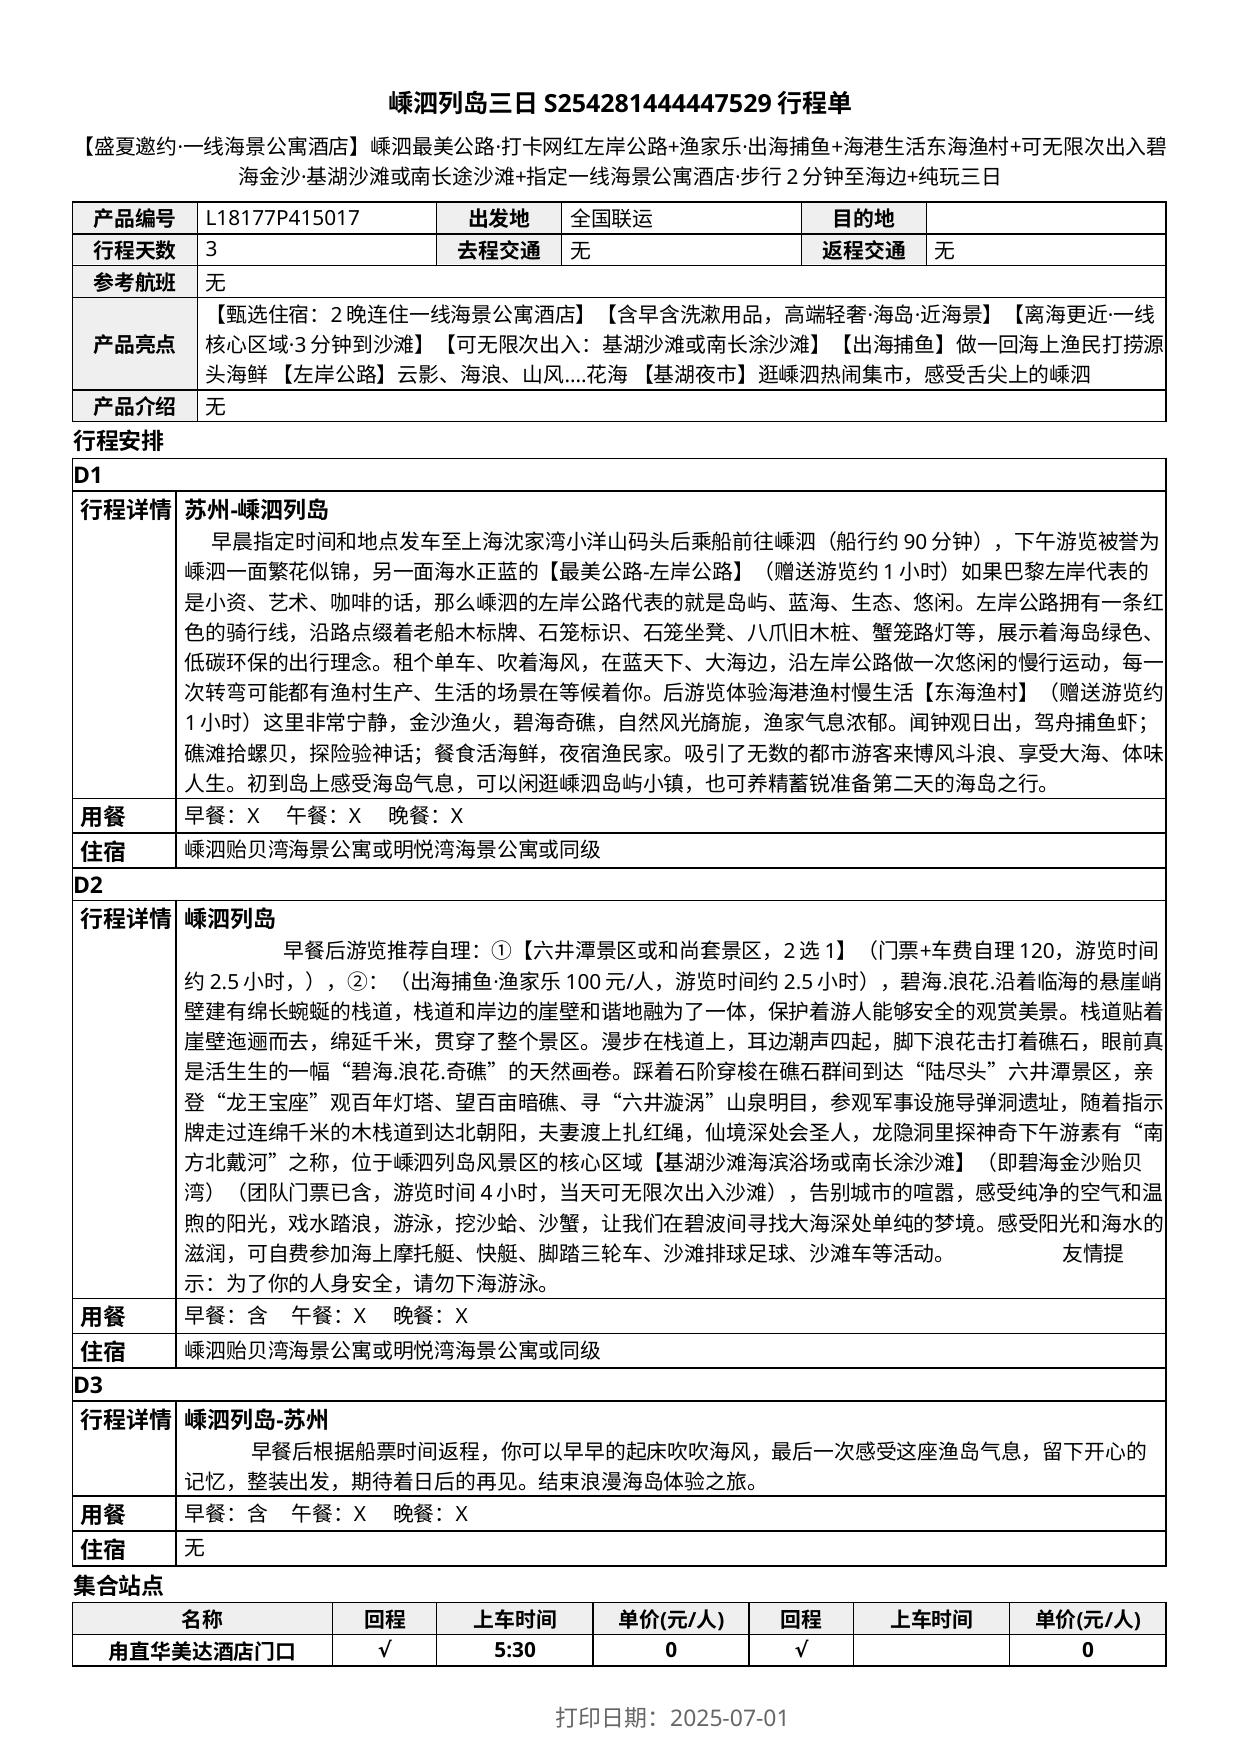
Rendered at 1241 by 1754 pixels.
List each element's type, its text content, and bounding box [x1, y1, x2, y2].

table_cell 用餐 [73, 1299, 175, 1332]
text 行程安排 [73, 423, 1167, 456]
table_cell [854, 1635, 1009, 1665]
table_header 目的地 [802, 203, 926, 233]
table_header [927, 203, 1165, 233]
table_cell 0 [594, 1635, 748, 1665]
table_cell 嵊泗贻贝湾海景公寓或明悦湾海景公寓或同级 [177, 834, 1165, 867]
table_header D1 [73, 459, 1165, 490]
table_cell 嵊泗列岛-苏州 早餐后根据船票时间返程，你可以早早的起床吹吹海风，最后一次感受这座渔岛气息，留下开心的记忆，整装出发，期待着日后的再见。结束浪漫海岛体验之旅。 [177, 1402, 1165, 1495]
table_cell 返程交通 [802, 235, 926, 264]
table_cell 参考航班 [73, 266, 197, 296]
table_cell D3 [73, 1369, 1165, 1400]
table_header 名称 [73, 1603, 332, 1634]
table_cell 产品亮点 [73, 298, 197, 389]
text 集合站点 [73, 1567, 1167, 1601]
table_cell 去程交通 [437, 235, 561, 264]
table_cell 无 [198, 391, 1165, 421]
table_cell 无 [927, 235, 1165, 264]
table_cell 产品介绍 [73, 391, 197, 421]
table_cell 甪直华美达酒店门口 [73, 1635, 332, 1665]
table_header 单价(元/人) [594, 1603, 748, 1634]
table_cell 无 [177, 1532, 1165, 1565]
table_cell 住宿 [73, 1334, 175, 1367]
table_cell 0 [1010, 1635, 1165, 1665]
table_cell 住宿 [73, 834, 175, 867]
table_header 上车时间 [854, 1603, 1009, 1634]
table_cell 行程详情 [73, 492, 175, 797]
table_cell 无 [562, 235, 801, 264]
table_cell 住宿 [73, 1532, 175, 1565]
table_cell √ [333, 1635, 436, 1665]
text 嵊泗列岛三日S254281444447529行程单 [73, 83, 1167, 119]
table_cell 【甄选住宿：2晚连住一线海景公寓酒店】 [198, 298, 1165, 389]
table_cell 5:30 [437, 1635, 592, 1665]
table_cell 苏州-嵊泗列岛 早晨指定时间和地点发车至上海沈家湾小洋山码头后乘船前往嵊泗（船行约90分钟），下午游览被誉为嵊泗一面繁花似锦，另一面海水正蓝的【最美公路-左岸公路】（赠送游览约1小时）如果巴黎左岸代表的是小资、艺术、咖啡的话，那么嵊泗的左岸公路代表的就是岛屿、蓝海、生态、悠闲。左岸公路拥有一条红色的骑行线，沿路点缀着老船木标牌、石笼标识、石笼坐凳、八爪旧木桩、蟹笼路灯等，展示着海岛绿色、低碳环保的出行理念。租个单车、吹着海风，在蓝天下、大海边，沿左岸公路做一次悠闲的慢行运动，每一次转弯可能都有渔村生产、生活的场景在等候着你。后游览体验海港渔村慢生活【东海渔村】（赠送游览约1小时）这里非常宁静，金沙渔火，碧海奇礁，自然风光旖旎，渔家气息浓郁。闻钟观日出，驾舟捕鱼虾；礁滩拾螺贝，探险验神话；餐食活海鲜，夜宿渔民家。吸引了无数的都市游客来博风斗浪、享受大海、体味人生。初到岛上感受海岛气息，可以闲逛嵊泗岛屿小镇，也可养精蓄锐准备第二天的海岛之行。 [177, 492, 1165, 797]
table_cell 行程天数 [73, 235, 197, 264]
table_cell 3 [198, 235, 436, 264]
table_cell 无 [198, 266, 1165, 296]
table_cell 嵊泗列岛 早餐后游览推荐自理：①【六井潭景区或和尚套景区，2选1】（门票+车费自理120，游览时间约2.5小时，），②：（出海捕鱼·渔家乐100元/人，游览时间约2.5小时），碧海.浪花.沿着临海的悬崖峭壁建有绵长蜿蜒的栈道，栈道和岸边的崖壁和谐地融为了一体，保护着游人能够安全的观赏美景。栈道贴着崖壁迤逦而去，绵延千米，贯穿了整个景区。漫步在栈道上，耳边潮声四起，脚下浪花击打着礁石，眼前真是活生生的一幅“碧海.浪花.奇礁”的天然画卷。踩着石阶穿梭在礁石群间到达“陆尽头”六井潭景区，亲登“龙王宝座”观百年灯塔、望百亩暗礁、寻“六井漩涡”山泉明目，参观军事设施导弹洞遗址，随着指示牌走过连绵千米的木栈道到达北朝阳，夫妻渡上扎红绳，仙境深处会圣人，龙隐洞里探神奇下午游素有“南方北戴河”之称，位于嵊泗列岛风景区的核心区域【基湖沙滩海滨浴场或南长涂沙滩】（即碧海金沙贻贝湾）（团队门票已含，游览时间4小时，当天可无限次出入沙滩），告别城市的喧嚣，感受纯净的空气和温煦的阳光，戏水踏浪，游泳，挖沙蛤、沙蟹，让我们在碧波间寻找大海深处单纯的梦境。感受阳光和海水的滋润，可自费参加海上摩托艇、快艇、脚踏三轮车、沙滩排球足球、沙滩车等活动。 [177, 901, 1165, 1298]
table_header 回程 [750, 1603, 853, 1634]
text 【盛夏邀约·一线海景公寓酒店】嵊泗最美公路·打卡网红左岸公路+渔家乐·出海捕鱼+海港生活东海渔村+可无限次出入碧海金沙·基湖沙滩或南长途沙滩+指定一线海景公寓酒店·步行2分钟至海边+纯玩三日 [73, 130, 1167, 191]
table_cell 行程详情 [73, 901, 175, 1298]
table_header 全国联运 [562, 203, 801, 233]
table_cell 行程详情 [73, 1402, 175, 1495]
table_cell 用餐 [73, 799, 175, 832]
table_cell 用餐 [73, 1497, 175, 1530]
table_cell 早餐：含 午餐：X 晚餐：X [177, 1299, 1165, 1332]
table_cell 嵊泗贻贝湾海景公寓或明悦湾海景公寓或同级 [177, 1334, 1165, 1367]
table_header 单价(元/人) [1010, 1603, 1165, 1634]
table_cell √ [750, 1635, 853, 1665]
table_header 产品编号 [73, 203, 197, 233]
table_header 出发地 [437, 203, 561, 233]
table_header 上车时间 [437, 1603, 592, 1634]
table_cell 早餐：X 午餐：X 晚餐：X [177, 799, 1165, 832]
table_cell D2 [73, 869, 1165, 900]
table_cell 早餐：含 午餐：X 晚餐：X [177, 1497, 1165, 1530]
table_header L18177P415017 [198, 203, 436, 233]
table_header 回程 [333, 1603, 436, 1634]
